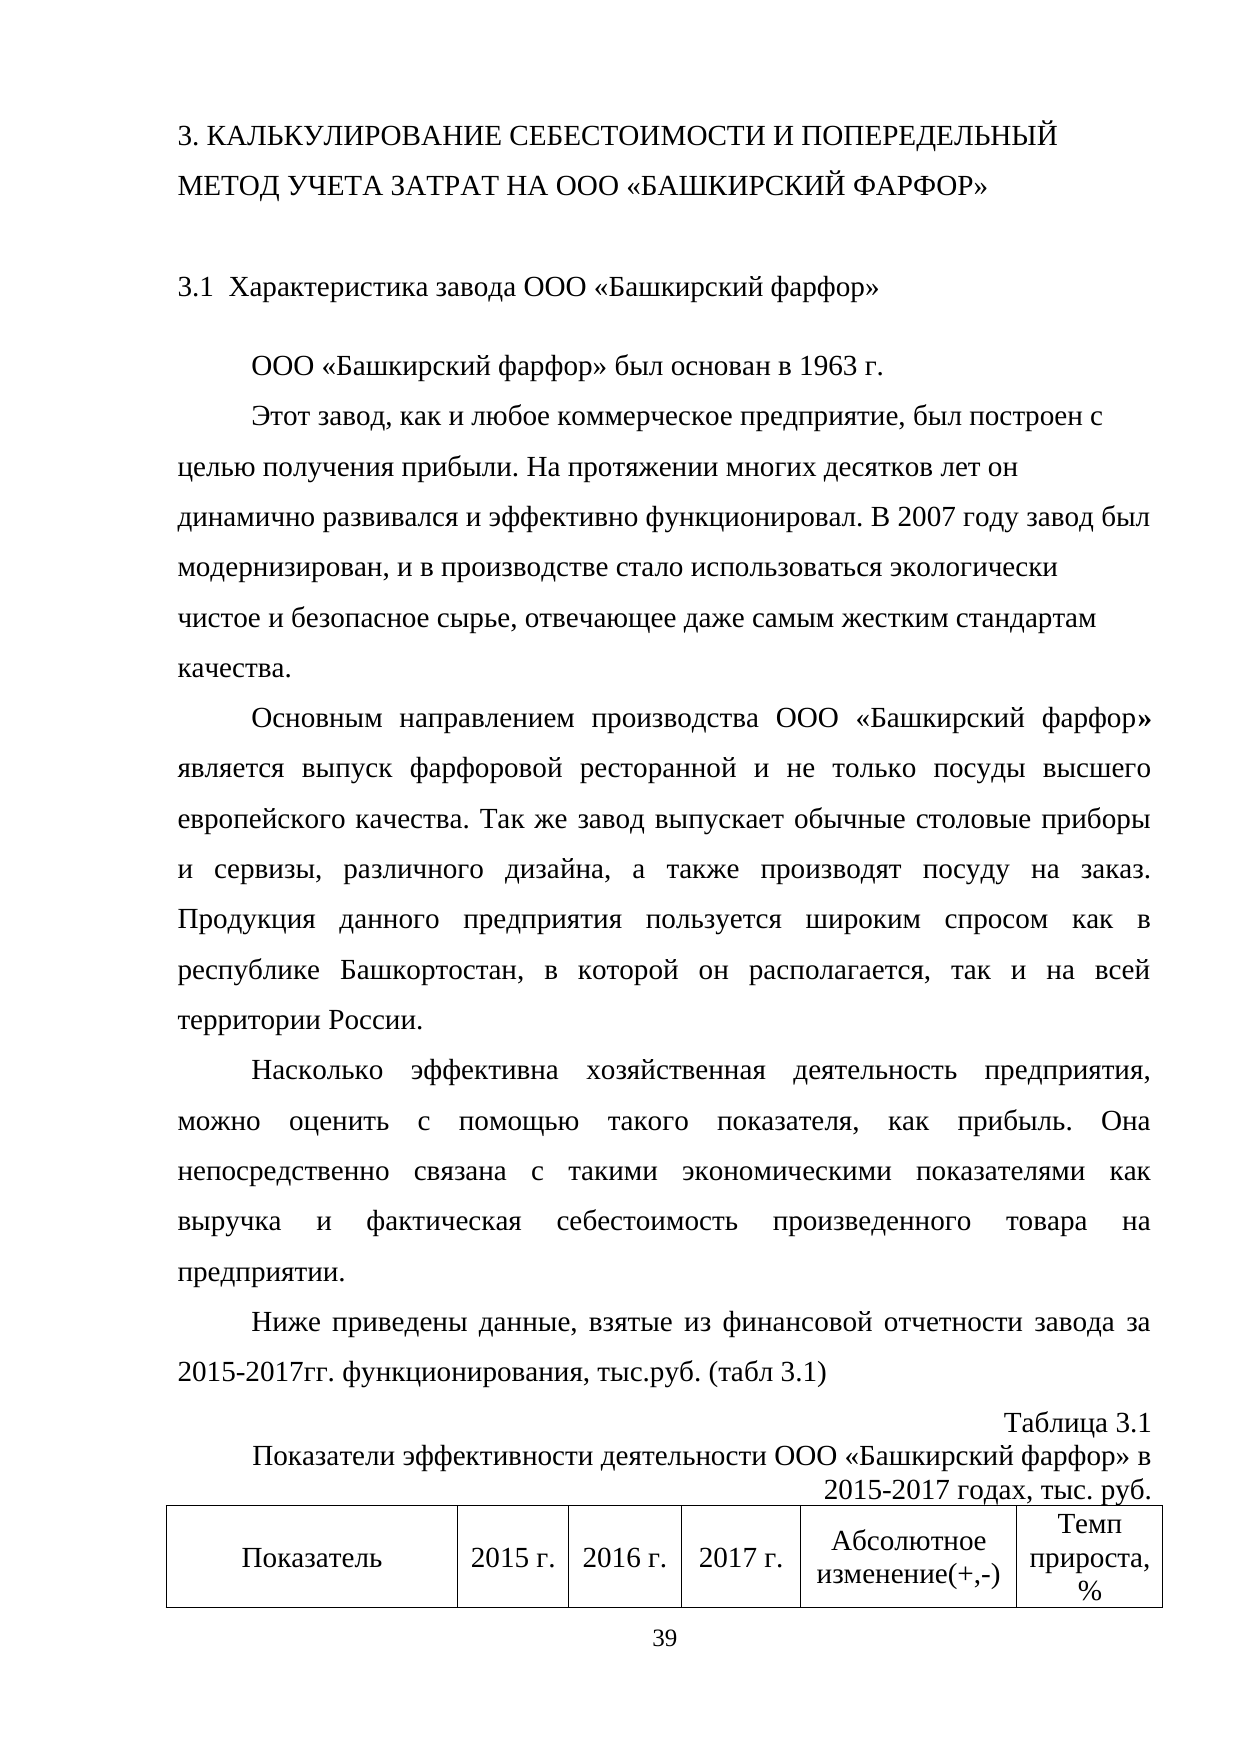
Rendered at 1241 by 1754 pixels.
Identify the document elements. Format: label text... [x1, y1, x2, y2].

text Основным направлением производства ООО «Башкирский фарфор» является выпуск фарфоровой ресторанной и не только посуды высшего европейского качества. Так же завод выпускает обычные столовые приборы и сервизы, различного дизайна, а также производят посуду на заказ. Продукция данного предприятия пользуется широким спросом как в республике Башкортостан, в которой он располагается, так и на всей территории России. [177, 700, 1152, 1036]
subtitle 3.1 Характеристика завода ООО «Башкирский фарфор» [177, 269, 1152, 303]
text Таблица 3.1 [177, 1405, 1152, 1438]
text Ниже приведены данные, взятые из финансовой отчетности завода за 2015-2017гг. функционирования, тыс.руб. (табл 3.1) [177, 1304, 1152, 1388]
subtitle 3. КАЛЬКУЛИРОВАНИЕ СЕБЕСТОИМОСТИ И ПОПЕРЕДЕЛЬНЫЙ МЕТОД УЧЕТА ЗАТРАТ НА ООО «БАШКИРСКИЙ ФАРФОР» [177, 118, 1152, 202]
text Показатели эффективности деятельности ООО «Башкирский фарфор» в 2015-2017 годах, тыс. руб. [177, 1438, 1152, 1505]
table_header Абсолютное изменение(+,-) [801, 1506, 1016, 1607]
table_header 2016 г. [569, 1506, 681, 1607]
text Этот завод, как и любое коммерческое предприятие, был построен с целью получения прибыли. На протяжении многих десятков лет он динамично развивался и эффективно функционировал. В 2007 году завод был модернизирован, и в производстве стало использоваться экологически чистое и безопасное сырье, отвечающее даже самым жестким стандартам качества. [177, 398, 1152, 683]
text ООО «Башкирский фарфор» был основан в 1963 г. [177, 348, 1152, 382]
text Насколько эффективна хозяйственная деятельность предприятия, можно оценить с помощью такого показателя, как прибыль. Она непосредственно связана с такими экономическими показателями как выручка и фактическая себестоимость произведенного товара на предприятии. [177, 1052, 1152, 1287]
table_header Темп прироста, % [1017, 1506, 1162, 1607]
table_header 2015 г. [458, 1506, 568, 1607]
table_header 2017 г. [682, 1506, 800, 1607]
table_header Показатель [167, 1506, 457, 1607]
